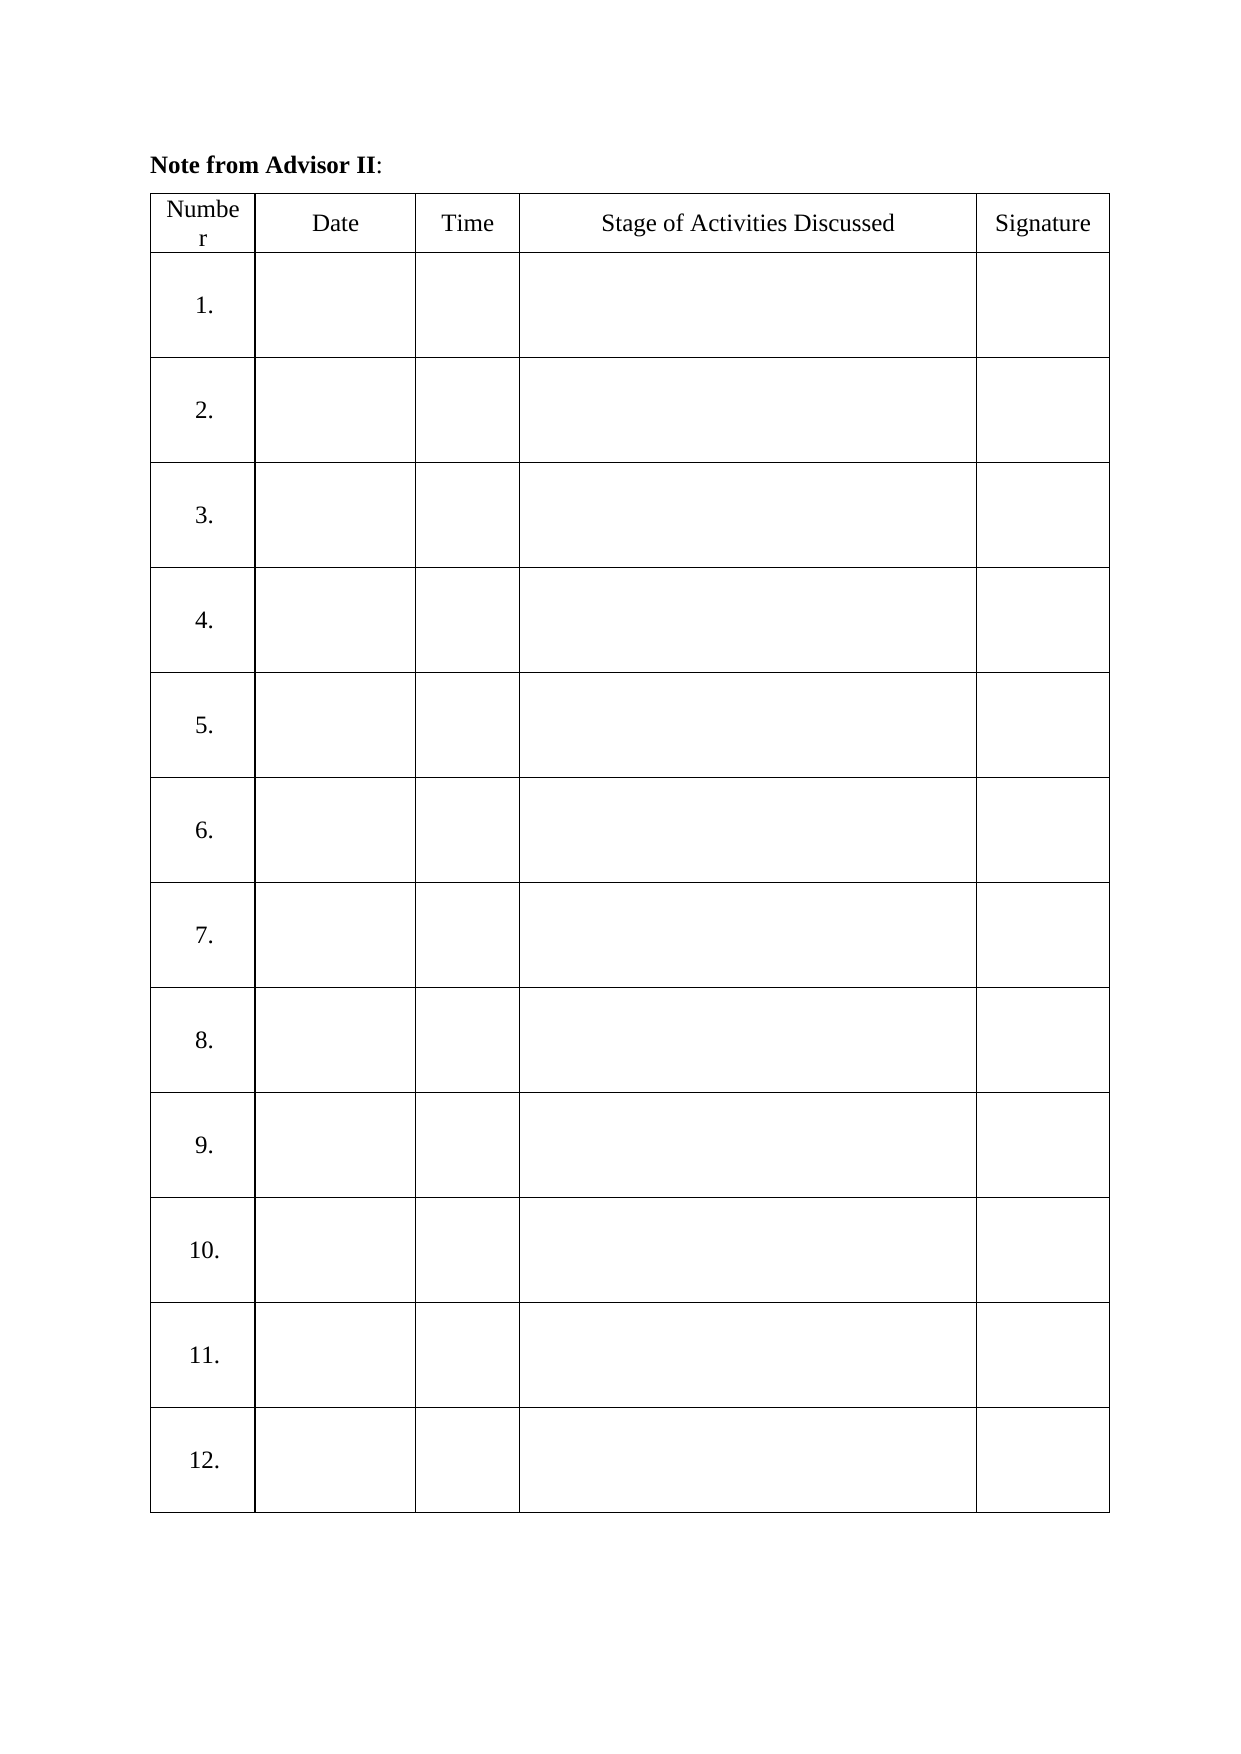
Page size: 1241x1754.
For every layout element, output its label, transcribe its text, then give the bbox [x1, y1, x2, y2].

table_cell [520, 988, 976, 1092]
table_cell [416, 463, 519, 567]
table_cell [520, 1198, 976, 1302]
table_cell [256, 358, 415, 462]
table_cell [416, 1093, 519, 1197]
table_cell [416, 778, 519, 882]
table_cell 6. [151, 778, 254, 882]
table_cell 12. [151, 1408, 254, 1512]
table_cell [977, 358, 1109, 462]
table_cell [416, 988, 519, 1092]
table_header Number [151, 194, 254, 252]
table_cell [256, 673, 415, 777]
table_cell [520, 1408, 976, 1512]
table_cell [977, 568, 1109, 672]
table_cell [256, 988, 415, 1092]
table_cell 9. [151, 1093, 254, 1197]
table_cell [977, 988, 1109, 1092]
table_cell [977, 1093, 1109, 1197]
table_cell [520, 568, 976, 672]
table_cell [416, 1198, 519, 1302]
table_cell [520, 1093, 976, 1197]
table_cell 5. [151, 673, 254, 777]
table_cell 11. [151, 1303, 254, 1407]
table_cell [256, 568, 415, 672]
table_cell [977, 673, 1109, 777]
table_cell [416, 883, 519, 987]
table_cell [520, 673, 976, 777]
table_cell [416, 253, 519, 357]
table_cell [520, 253, 976, 357]
table_cell [977, 778, 1109, 882]
table_header Time [416, 194, 519, 252]
table_cell [520, 358, 976, 462]
table_cell [256, 778, 415, 882]
table_header Stage of Activities Discussed [520, 194, 976, 252]
table_header Signature [977, 194, 1109, 252]
table_cell 7. [151, 883, 254, 987]
table_cell [256, 1093, 415, 1197]
table_cell [416, 673, 519, 777]
table_cell [256, 1303, 415, 1407]
table_cell [977, 1198, 1109, 1302]
table_cell [416, 1408, 519, 1512]
table_cell [977, 1408, 1109, 1512]
table_cell [520, 883, 976, 987]
table_cell 10. [151, 1198, 254, 1302]
table_cell [977, 883, 1109, 987]
table_cell [256, 463, 415, 567]
text Note from Advisor II: [150, 150, 1090, 179]
table_cell [256, 253, 415, 357]
table_cell 8. [151, 988, 254, 1092]
table_cell 2. [151, 358, 254, 462]
table_cell [977, 253, 1109, 357]
table_header Date [256, 194, 415, 252]
table_cell [416, 1303, 519, 1407]
table_cell [416, 568, 519, 672]
table_cell 4. [151, 568, 254, 672]
table_cell 1. [151, 253, 254, 357]
table_cell 3. [151, 463, 254, 567]
table_cell [256, 1198, 415, 1302]
table_cell [520, 1303, 976, 1407]
table_cell [977, 1303, 1109, 1407]
table_cell [416, 358, 519, 462]
table_cell [520, 463, 976, 567]
table_cell [977, 463, 1109, 567]
table_cell [256, 883, 415, 987]
table_cell [256, 1408, 415, 1512]
table_cell [520, 778, 976, 882]
